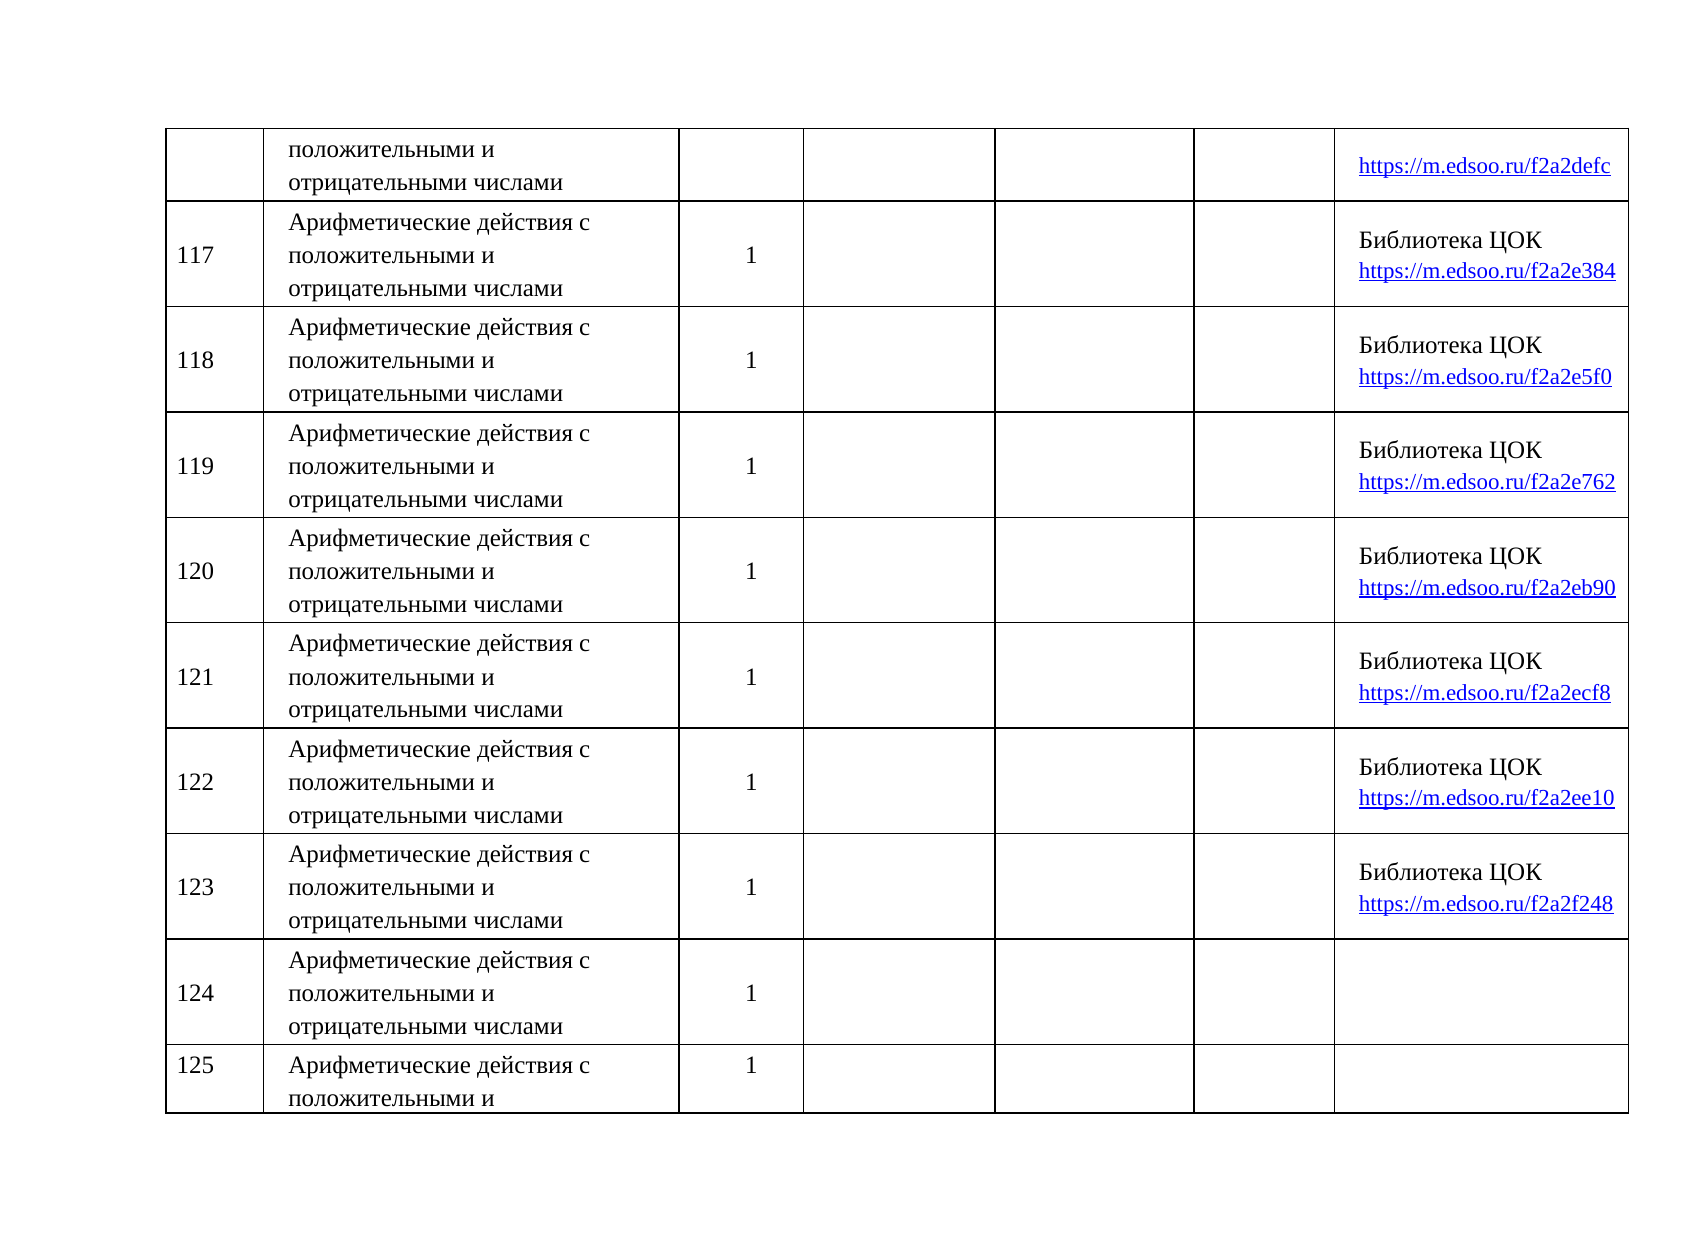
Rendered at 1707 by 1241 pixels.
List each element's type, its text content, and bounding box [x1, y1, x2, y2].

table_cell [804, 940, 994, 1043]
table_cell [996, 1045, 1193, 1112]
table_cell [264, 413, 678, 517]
table_cell 116 [167, 129, 263, 200]
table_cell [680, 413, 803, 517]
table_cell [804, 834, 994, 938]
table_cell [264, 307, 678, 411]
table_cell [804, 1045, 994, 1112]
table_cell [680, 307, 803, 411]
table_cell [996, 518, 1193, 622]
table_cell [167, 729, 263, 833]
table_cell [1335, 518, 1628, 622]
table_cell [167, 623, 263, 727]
table_cell 1 [680, 129, 803, 200]
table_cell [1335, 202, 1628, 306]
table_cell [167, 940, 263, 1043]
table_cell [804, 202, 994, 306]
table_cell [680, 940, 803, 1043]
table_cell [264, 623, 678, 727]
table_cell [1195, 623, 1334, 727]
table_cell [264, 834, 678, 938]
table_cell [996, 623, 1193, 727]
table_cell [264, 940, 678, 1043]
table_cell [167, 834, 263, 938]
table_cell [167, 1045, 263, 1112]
table_cell [1195, 129, 1334, 200]
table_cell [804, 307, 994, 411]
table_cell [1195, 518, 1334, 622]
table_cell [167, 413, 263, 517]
table_cell [996, 129, 1193, 200]
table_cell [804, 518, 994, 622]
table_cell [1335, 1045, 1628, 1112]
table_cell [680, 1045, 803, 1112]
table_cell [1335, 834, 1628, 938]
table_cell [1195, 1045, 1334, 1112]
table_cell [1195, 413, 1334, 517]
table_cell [264, 129, 678, 200]
table_cell 1 [680, 202, 803, 306]
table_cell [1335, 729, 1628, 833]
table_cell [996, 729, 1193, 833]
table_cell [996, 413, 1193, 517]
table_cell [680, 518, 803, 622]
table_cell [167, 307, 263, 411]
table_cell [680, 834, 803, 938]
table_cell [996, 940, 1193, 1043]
table_cell 117 [167, 202, 263, 306]
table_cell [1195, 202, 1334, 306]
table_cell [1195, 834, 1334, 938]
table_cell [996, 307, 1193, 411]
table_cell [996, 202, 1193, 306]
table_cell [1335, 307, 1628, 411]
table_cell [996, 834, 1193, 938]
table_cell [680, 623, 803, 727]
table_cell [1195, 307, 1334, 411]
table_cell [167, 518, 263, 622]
table_cell [804, 129, 994, 200]
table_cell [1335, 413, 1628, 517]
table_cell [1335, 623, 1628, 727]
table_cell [1335, 129, 1628, 200]
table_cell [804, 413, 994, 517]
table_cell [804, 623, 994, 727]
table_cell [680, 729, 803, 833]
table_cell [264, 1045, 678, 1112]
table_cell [264, 202, 678, 306]
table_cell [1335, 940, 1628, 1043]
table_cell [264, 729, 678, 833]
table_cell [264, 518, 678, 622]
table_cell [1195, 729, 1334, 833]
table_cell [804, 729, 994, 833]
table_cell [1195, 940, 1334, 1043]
